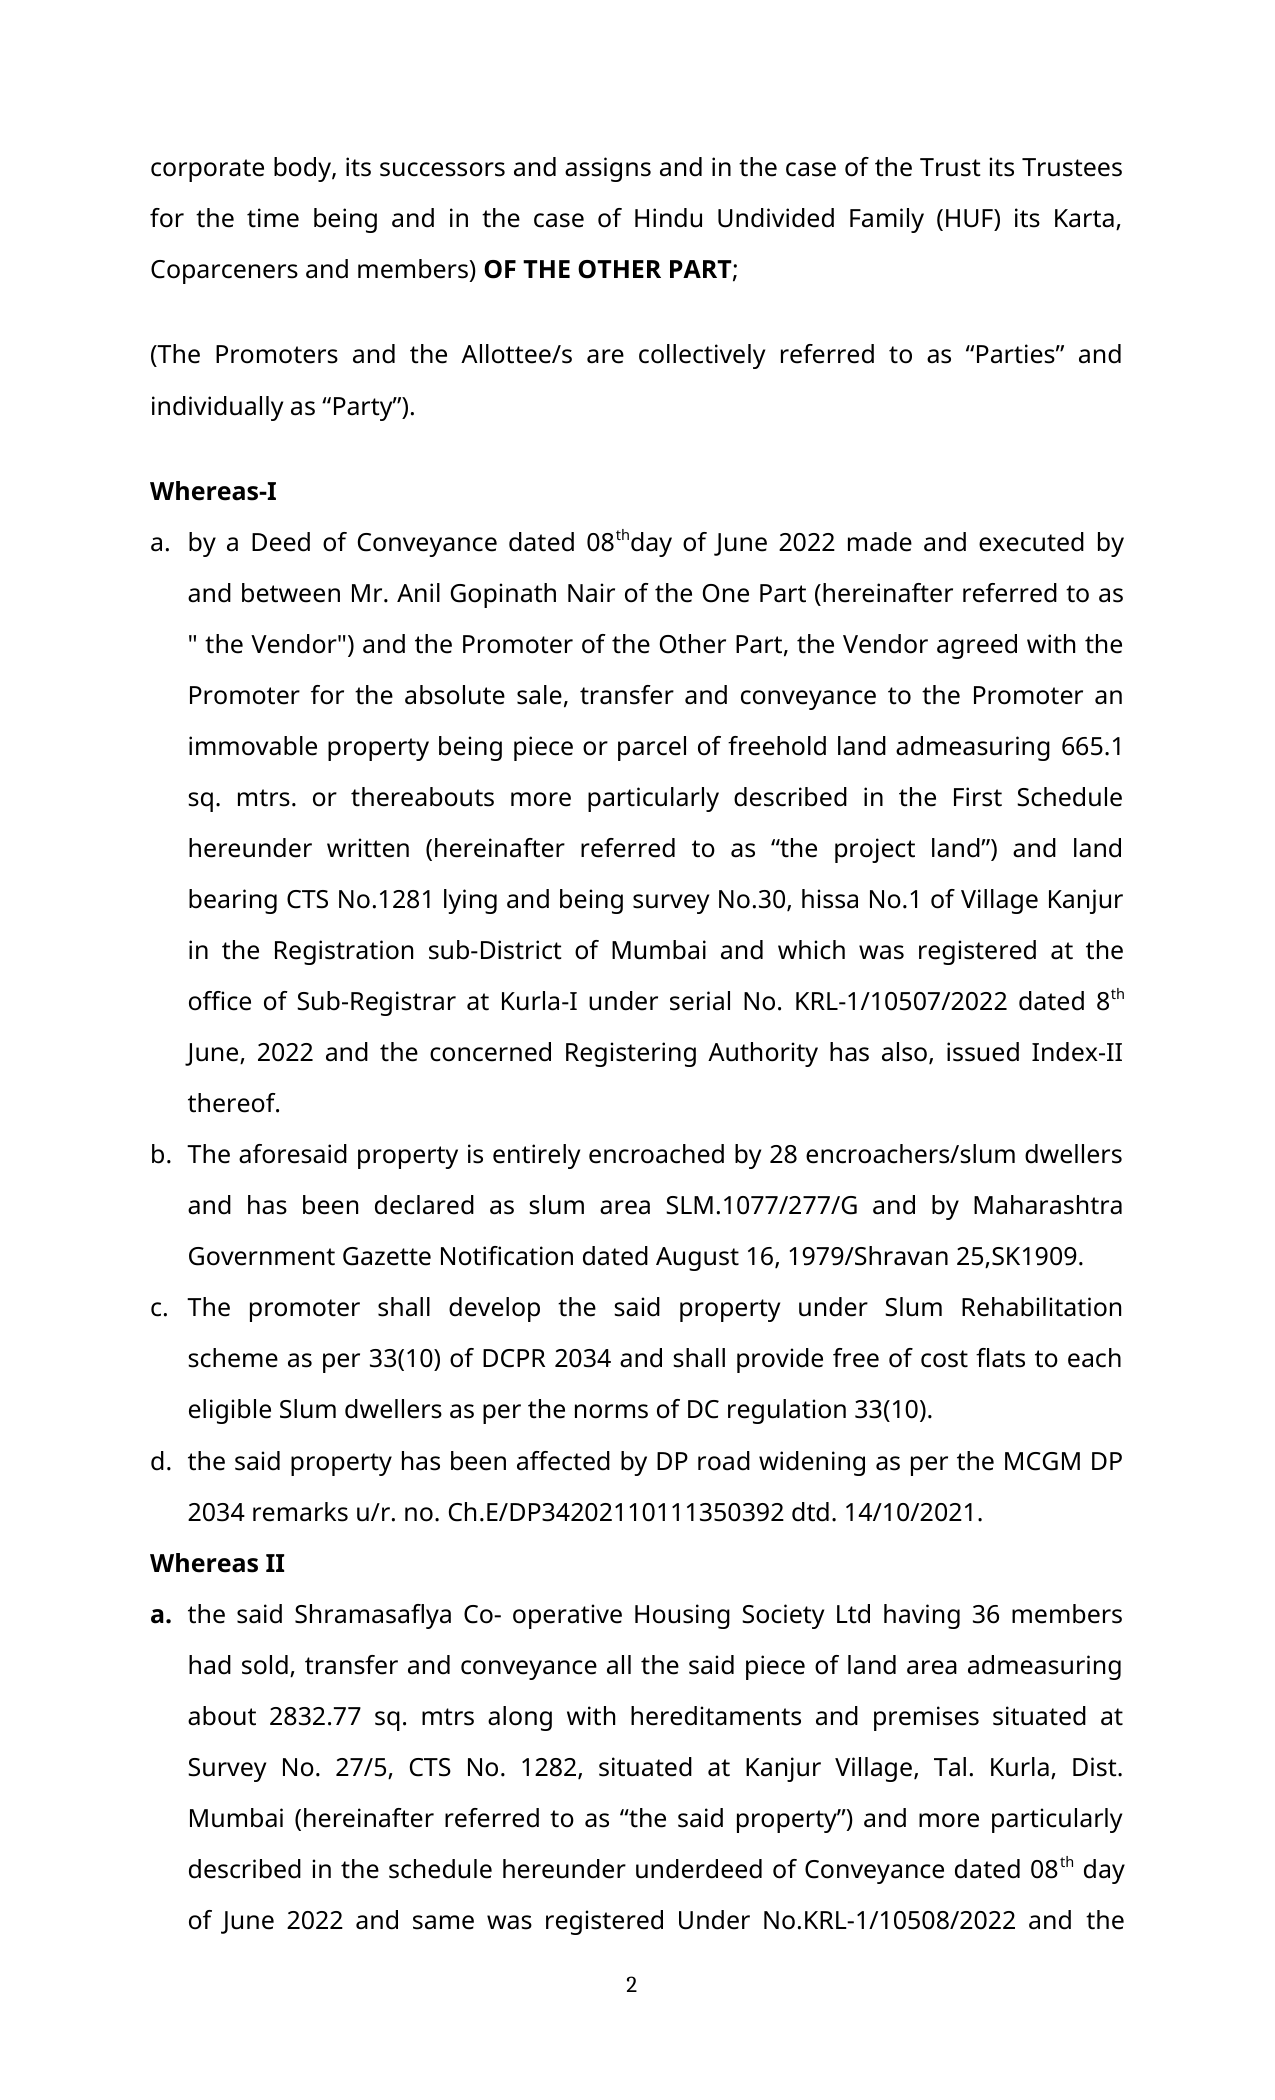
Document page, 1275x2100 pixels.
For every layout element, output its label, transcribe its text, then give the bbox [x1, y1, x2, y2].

text a. by a Deed of Conveyance dated 08thday of June 2022 made and executed by and between Mr. Anil Gopinath Nair of the One Part (hereinafter referred to as " the Vendor") and the Promoter of the Other Part, the Vendor agreed with the Promoter for the absolute sale, transfer and conveyance to the Promoter an immovable property being piece or parcel of freehold land admeasuring 665.1 sq. mtrs. or thereabouts more particularly described in the First Schedule hereunder written (hereinafter referred to as “the project land”) and land bearing CTS No.1281 lying and being survey No.30, hissa No.1 of Village Kanjur in the Registration sub-District of Mumbai and which was registered at the office of Sub-Registrar at Kurla-I under serial No. KRL-1/10507/2022 dated 8th June, 2022 and the concerned Registering Authority has also, issued Index-II thereof. [150, 524, 1124, 1120]
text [150, 150, 1124, 286]
text Whereas II [150, 1545, 1124, 1579]
text b. The aforesaid property is entirely encroached by 28 encroachers/slum dwellers and has been declared as slum area SLM.1077/277/G and by Maharashtra Government Gazette Notification dated August 16, 1979/Shravan 25,SK1909. [150, 1137, 1124, 1273]
text (The Promoters and the Allottee/s are collectively referred to as “Parties” and individually as “Party”). [150, 337, 1124, 422]
text d. the said property has been affected by DP road widening as per the MCGM DP 2034 remarks u/r. no. Ch.E/DP34202110111350392 dtd. 14/10/2021. [150, 1443, 1124, 1528]
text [150, 1596, 1124, 1937]
text c. The promoter shall develop the said property under Slum Rehabilitation scheme as per 33(10) of DCPR 2034 and shall provide free of cost flats to each eligible Slum dwellers as per the norms of DC regulation 33(10). [150, 1290, 1124, 1426]
text Whereas-I [150, 473, 1124, 507]
